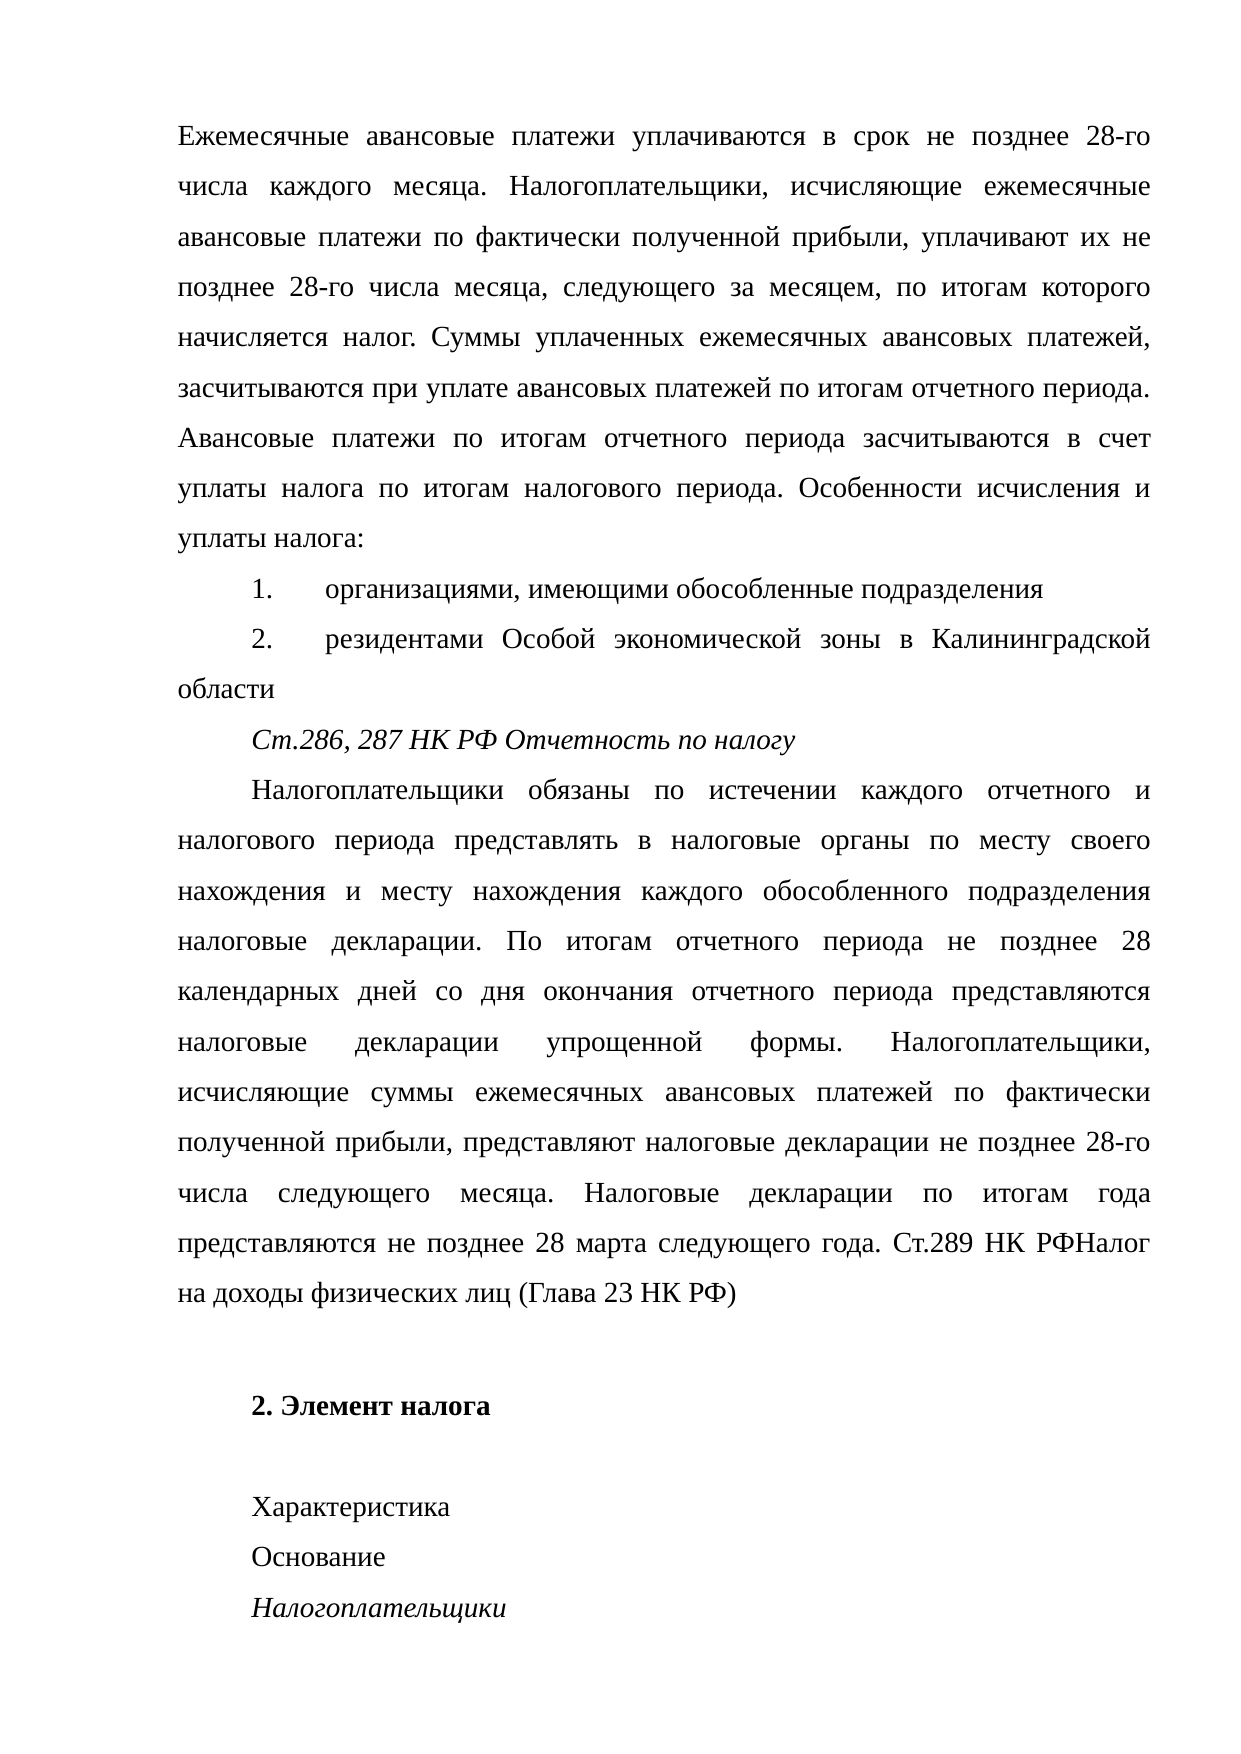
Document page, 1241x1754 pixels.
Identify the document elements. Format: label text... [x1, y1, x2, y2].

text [177, 118, 1152, 554]
text Основание [177, 1539, 1152, 1573]
text Характеристика [177, 1489, 1152, 1523]
text 2. Элемент налога [177, 1388, 1152, 1422]
text Ст.286, 287 НК РФ Отчетность по налогу [177, 722, 1152, 755]
subtitle Налогоплательщики обязаны по истечении каждого отчетного и налогового периода представлять в налоговые органы по месту своего нахождения и месту нахождения каждого обособленного подразделения налоговые декларации. По итогам отчетного периода не позднее 28 календарных дней со дня окончания отчетного периода представляются налоговые декларации упрощенной формы. Налогоплательщики, исчисляющие суммы ежемесячных авансовых платежей по фактически полученной прибыли, представляют налоговые декларации не позднее 28-го числа следующего месяца. Налоговые декларации по итогам года представляются не позднее 28 марта следующего года. Ст.289 НК РФНалог на доходы физических лиц (Глава 23 НК РФ) [177, 772, 1152, 1309]
list организациями, имеющими обособленные подразделения [177, 571, 1152, 604]
text Налогоплательщики [177, 1590, 1152, 1623]
list резидентами Особой экономической зоны в Калининградской области [177, 621, 1152, 705]
